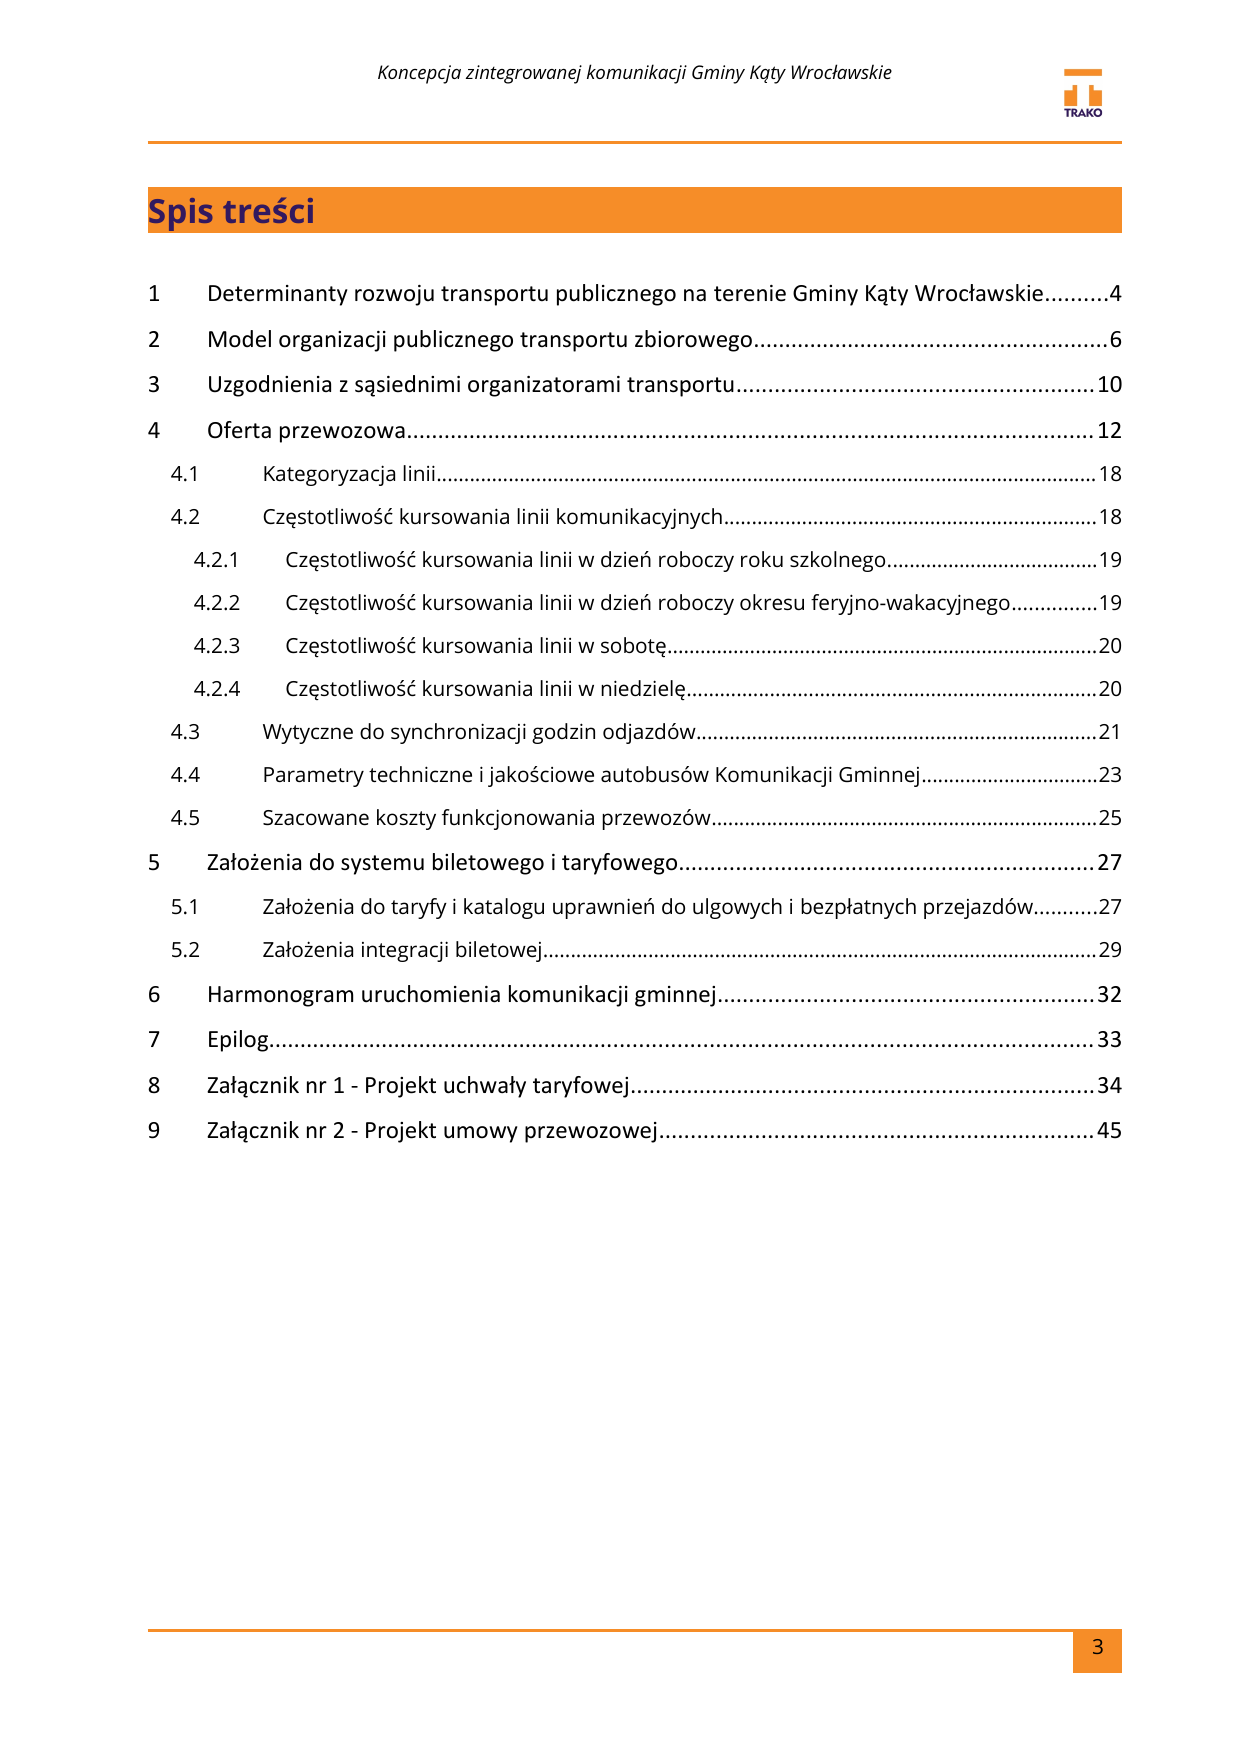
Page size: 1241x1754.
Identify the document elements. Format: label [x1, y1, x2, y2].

picture [1063, 68, 1103, 118]
